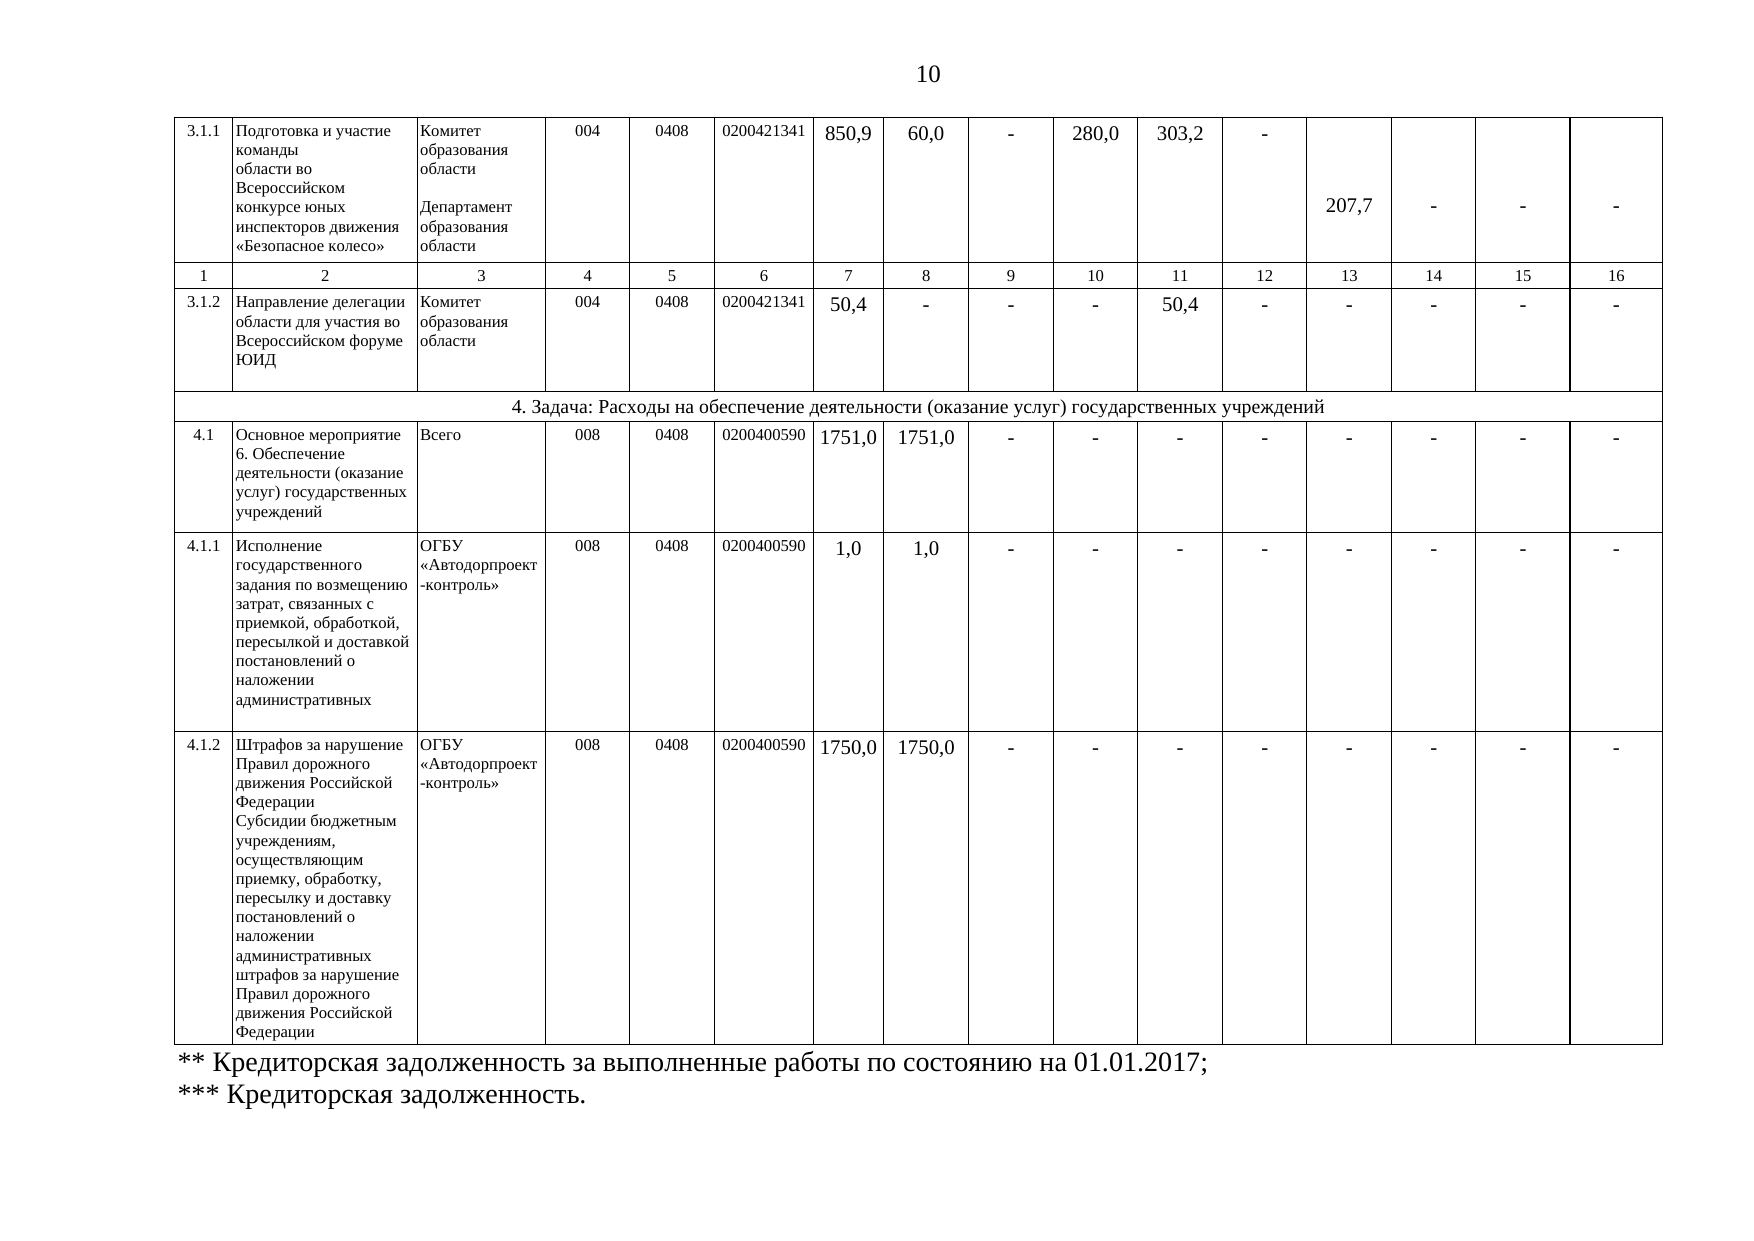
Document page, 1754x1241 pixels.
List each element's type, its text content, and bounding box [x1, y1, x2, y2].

table_cell - [1571, 289, 1662, 391]
table_cell 207,7 [1307, 118, 1391, 262]
table_cell 3 [418, 263, 545, 288]
table_cell - [1223, 118, 1306, 262]
table_cell 8 [884, 263, 968, 288]
table_cell 0200421341 [715, 118, 813, 262]
table_cell 6 [715, 263, 813, 288]
table_cell 16 [1571, 263, 1662, 288]
table_cell 1751,0 [884, 422, 968, 532]
table_cell - [1223, 732, 1306, 1044]
table_cell 008 [546, 533, 629, 731]
table_cell 50,4 [1138, 289, 1222, 391]
table_cell - [969, 422, 1053, 532]
table_cell - [1392, 732, 1475, 1044]
table_cell Исполнение государственного задания по возмещению затрат, связанных с приемкой, обработкой, пересылкой и доставкой постановлений о наложении административных [233, 533, 417, 731]
table_cell - [884, 289, 968, 391]
table_cell 1751,0 [814, 422, 883, 532]
table_cell 0408 [630, 422, 714, 532]
table_cell - [1307, 533, 1391, 731]
table_cell 3.1.2 [175, 289, 232, 391]
table_cell - [1476, 289, 1569, 391]
table_cell - [1476, 533, 1569, 731]
table_cell - [1223, 533, 1306, 731]
table_cell 280,0 [1054, 118, 1137, 262]
table_cell 0408 [630, 732, 714, 1044]
table_cell - [1138, 533, 1222, 731]
table_cell 11 [1138, 263, 1222, 288]
table_cell 0200421341 [715, 289, 813, 391]
table_cell 004 [546, 118, 629, 262]
table_cell Комитет образования области Департамент образования области [418, 118, 545, 262]
table_cell ОГБУ «Автодорпроект-контроль» [418, 533, 545, 731]
table_cell 1 [175, 263, 232, 288]
table_cell Комитет образования области [418, 289, 545, 391]
table_cell - [1571, 118, 1662, 262]
table_cell - [1138, 732, 1222, 1044]
table_cell - [969, 732, 1053, 1044]
table_cell Всего [418, 422, 545, 532]
table_cell - [1307, 732, 1391, 1044]
table_cell 1750,0 [884, 732, 968, 1044]
table_cell 0408 [630, 289, 714, 391]
table_cell 0200400590 [715, 422, 813, 532]
table_cell - [1223, 422, 1306, 532]
table_cell 1,0 [814, 533, 883, 731]
table_cell 1750,0 [814, 732, 883, 1044]
table_cell ОГБУ «Автодорпроект-контроль» [418, 732, 545, 1044]
table_cell 0408 [630, 533, 714, 731]
table_cell - [1138, 422, 1222, 532]
table_cell 0200400590 [715, 732, 813, 1044]
table_cell 14 [1392, 263, 1475, 288]
table_cell 0200400590 [715, 533, 813, 731]
table_cell - [1307, 422, 1391, 532]
table_cell - [1392, 422, 1475, 532]
table_cell 4. Задача: Расходы на обеспечение деятельности (оказание услуг) государственных учреждений [175, 392, 1662, 421]
table_cell 60,0 [884, 118, 968, 262]
table_cell Направление делегации области для участия во Всероссийском форуме ЮИД [233, 289, 417, 391]
table_cell 008 [546, 732, 629, 1044]
table_cell - [969, 289, 1053, 391]
table_cell 10 [1054, 263, 1137, 288]
text ** Кредиторская задолженность за выполненные работы по состоянию на 01.01.2017; [177, 1045, 1665, 1078]
table_cell - [1054, 289, 1137, 391]
table_cell 008 [546, 422, 629, 532]
table_cell - [1476, 118, 1569, 262]
table_cell - [1054, 422, 1137, 532]
table_cell - [1392, 289, 1475, 391]
table_cell 850,9 [814, 118, 883, 262]
table_cell - [969, 118, 1053, 262]
table_cell 5 [630, 263, 714, 288]
table_cell 4.1.2 [175, 732, 232, 1044]
table_cell 12 [1223, 263, 1306, 288]
table_cell - [969, 533, 1053, 731]
table_cell - [1476, 422, 1569, 532]
table_cell 50,4 [814, 289, 883, 391]
table_cell - [1223, 289, 1306, 391]
text *** Кредиторская задолженность. [177, 1078, 1665, 1110]
table_cell - [1571, 422, 1662, 532]
table_cell - [1392, 118, 1475, 262]
table_cell 15 [1476, 263, 1569, 288]
table_cell 303,2 [1138, 118, 1222, 262]
table_cell 0408 [630, 118, 714, 262]
table_cell 1,0 [884, 533, 968, 731]
table_cell Подготовка и участие команды области во Всероссийском конкурсе юных инспекторов движения «Безопасное колесо» [233, 118, 417, 262]
table_cell 3.1.1 [175, 118, 232, 262]
table_cell 4 [546, 263, 629, 288]
table_cell - [1392, 533, 1475, 731]
table_cell - [1476, 732, 1569, 1044]
table_cell 9 [969, 263, 1053, 288]
table_cell 13 [1307, 263, 1391, 288]
table_cell 4.1 [175, 422, 232, 532]
table_cell - [1054, 732, 1137, 1044]
table_cell 7 [814, 263, 883, 288]
table_cell 004 [546, 289, 629, 391]
table_cell Основное мероприятие 6. Обеспечение деятельности (оказание услуг) государственных учреждений [233, 422, 417, 532]
table_cell - [1054, 533, 1137, 731]
table_cell 4.1.1 [175, 533, 232, 731]
table_cell Штрафов за нарушение Правил дорожного движения Российской Федерации Субсидии бюджетным учреждениям, осуществляющим приемку, обработку, пересылку и доставку постановлений о наложении административных штрафов за нарушение Правил дорожного движения Российской Федерации [233, 732, 417, 1044]
table_cell 2 [233, 263, 417, 288]
table_cell - [1307, 289, 1391, 391]
table_cell - [1571, 533, 1662, 731]
table_cell - [1571, 732, 1662, 1044]
